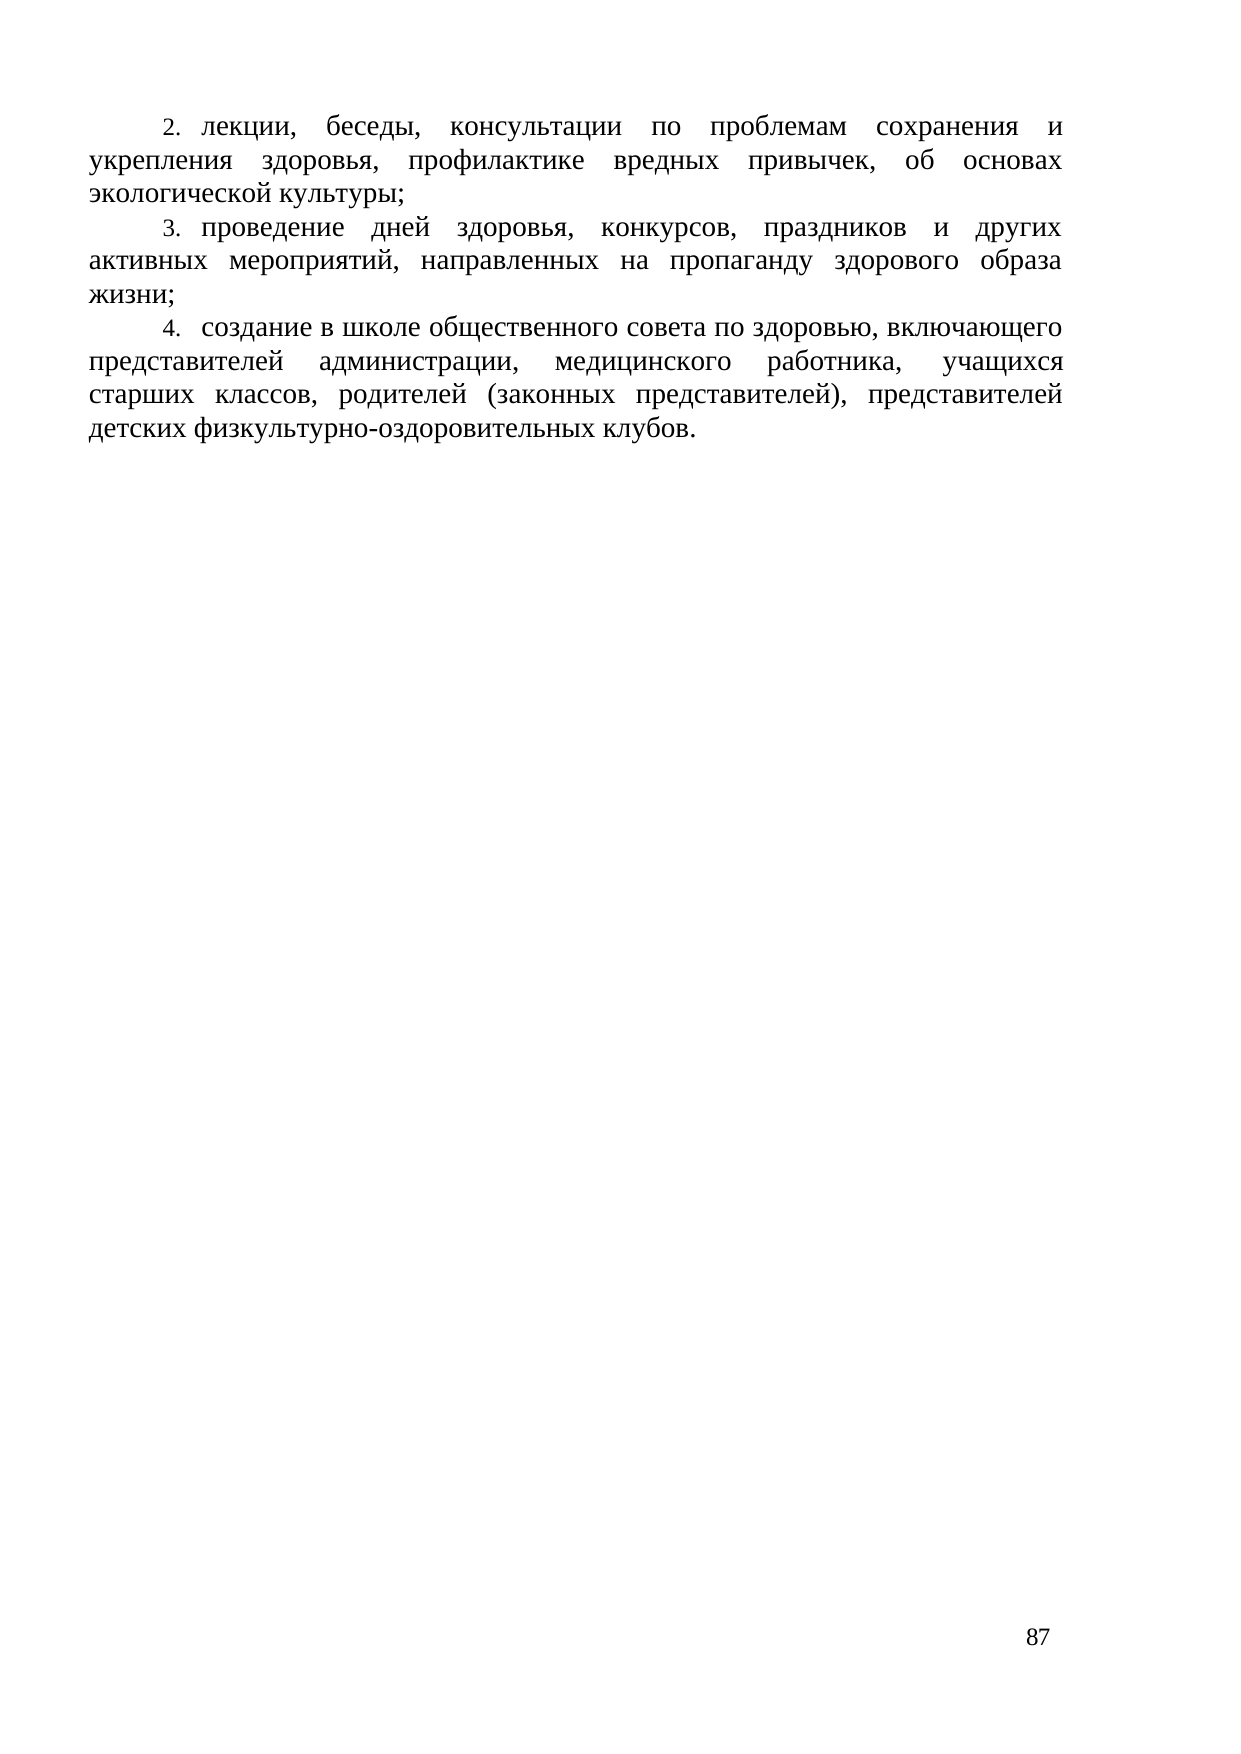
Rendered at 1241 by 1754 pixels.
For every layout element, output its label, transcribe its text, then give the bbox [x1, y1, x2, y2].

list создание в школе общественного совета по здоровью, включающего представителей администрации, медицинского работника, учащихся старших классов, родителей (законных представителей), представителей детских физкультурно-оздоровительных клубов. [89, 309, 1064, 444]
list лекции, беседы, консультации по проблемам сохранения и укрепления здоровья, профилактике вредных привычек, об основах экологической культуры; [89, 108, 1063, 209]
list проведение дней здоровья, конкурсов, праздников и других активных мероприятий, направленных на пропаганду здорового образа жизни; [89, 209, 1063, 309]
